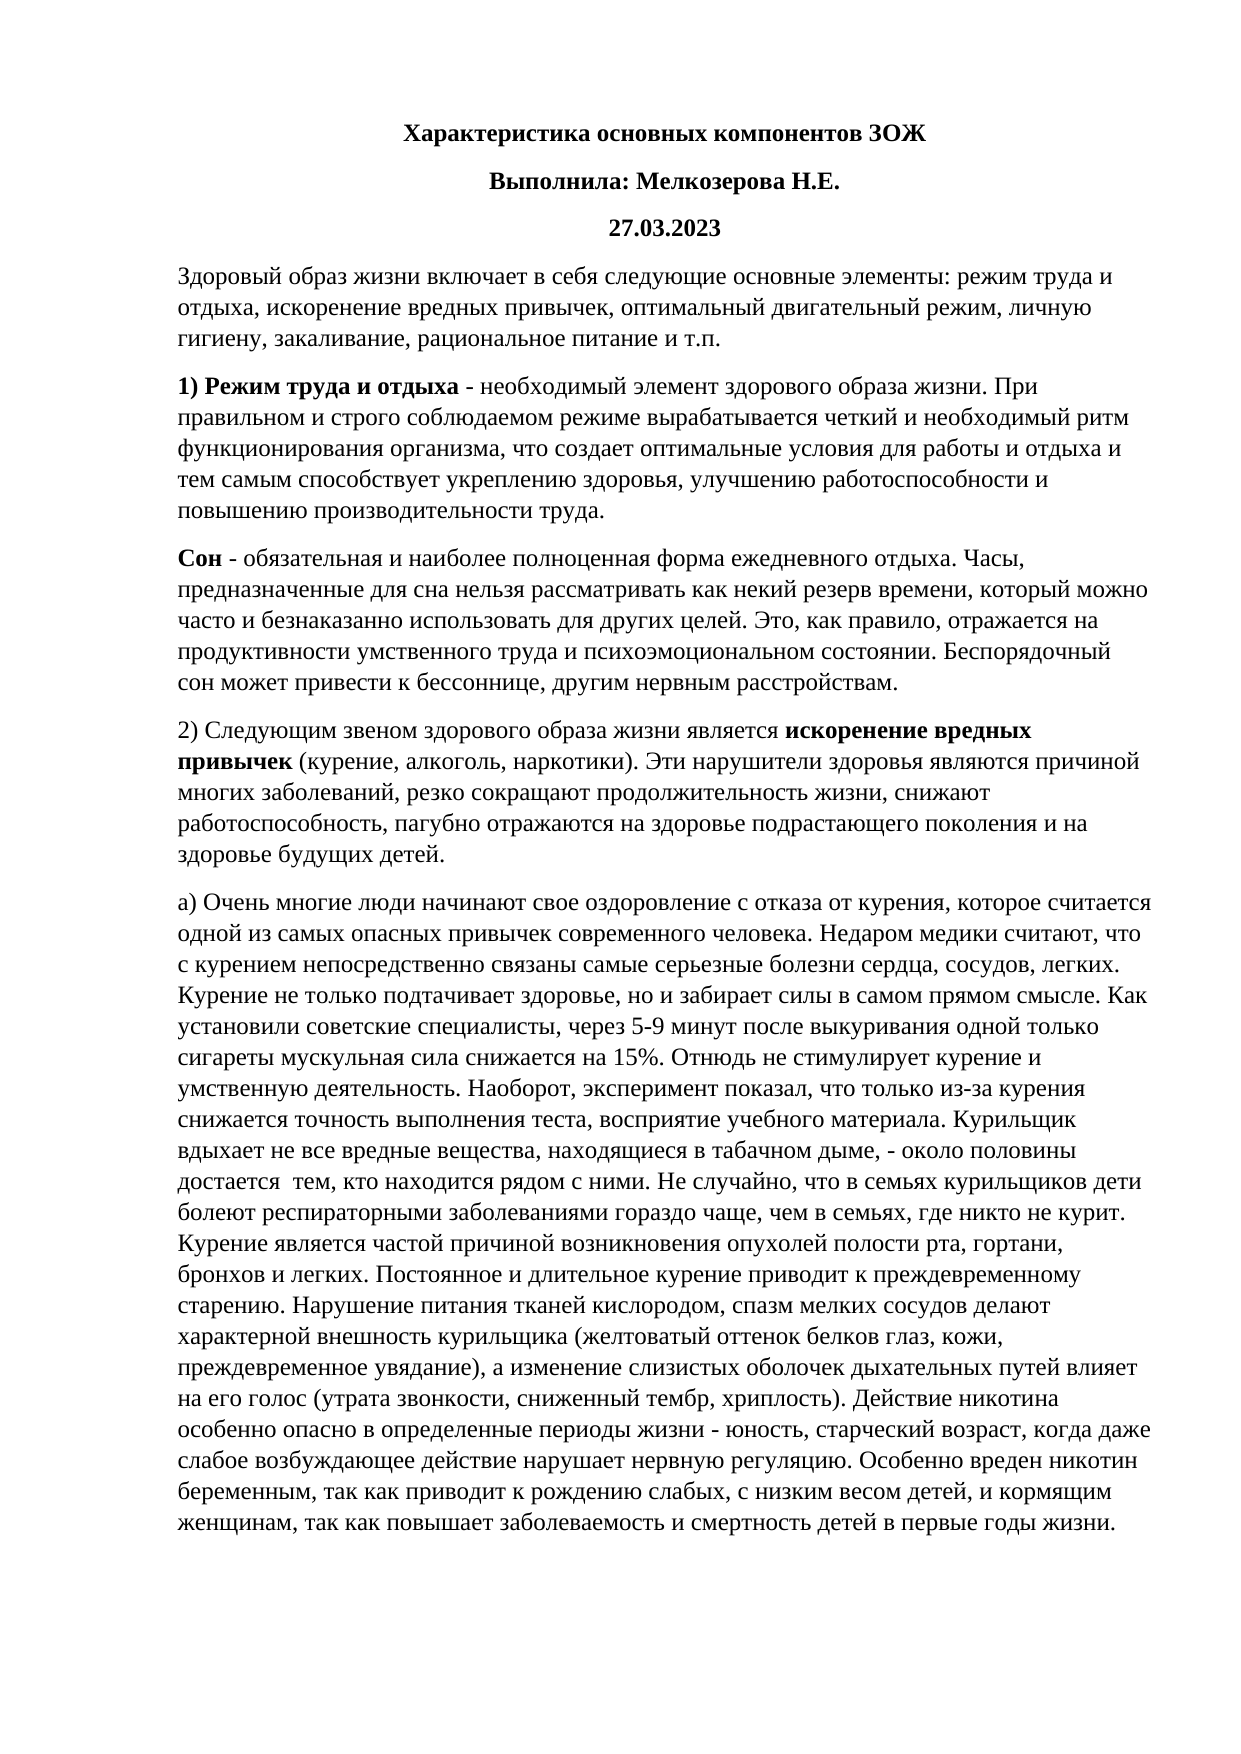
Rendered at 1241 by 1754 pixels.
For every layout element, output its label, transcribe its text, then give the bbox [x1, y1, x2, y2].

text а) Очень многие люди начинают свое оздоровление с отказа от курения, которое считается одной из самых опасных привычек современного человека. Недаром медики считают, что с курением непосредственно связаны самые серьезные болезни сердца, сосудов, легких. Курение не только подтачивает здоровье, но и забирает силы в самом прямом смысле. Как установили советские специалисты, через 5-9 минут после выкуривания одной только сигареты мускульная сила снижается на 15%. Отнюдь не стимулирует курение и умственную деятельность. Наоборот, эксперимент показал, что только из-за курения снижается точность выполнения теста, восприятие учебного материала. Курильщик вдыхает не все вредные вещества, находящиеся в табачном дыме, - около половины достается тем, кто находится рядом с ними. Не случайно, что в семьях курильщиков дети болеют респираторными заболеваниями гораздо чаще, чем в семьях, где никто не курит. Курение является частой причиной возникновения опухолей полости рта, гортани, бронхов и легких. Постоянное и длительное курение приводит к преждевременному старению. Нарушение питания тканей кислородом, спазм мелких сосудов делают характерной внешность курильщика (желтоватый оттенок белков глаз, кожи, преждевременное увядание), а изменение слизистых оболочек дыхательных путей влияет на его голос (утрата звонкости, сниженный тембр, хриплость). Действие никотина особенно опасно в определенные периоды жизни - юность, старческий возраст, когда даже слабое возбуждающее действие нарушает нервную регуляцию. Особенно вреден никотин беременным, так как приводит к рождению слабых, с низким весом детей, и кормящим женщинам, так как повышает заболеваемость и смертность детей в первые годы жизни. [177, 887, 1152, 1536]
text Сон - обязательная и наиболее полноценная форма ежедневного отдыха. Часы, предназначенные для сна нельзя рассматривать как некий резерв времени, который можно часто и безнаказанно использовать для других целей. Это, как правило, отражается на продуктивности умственного труда и психоэмоциональном состоянии. Беспорядочный сон может привести к бессоннице, другим нервным расстройствам. [177, 543, 1152, 696]
text 2) Следующим звеном здорового образа жизни является искоренение вредных привычек (курение, алкоголь, наркотики). Эти нарушители здоровья являются причиной многих заболеваний, резко сокращают продолжительность жизни, снижают работоспособность, пагубно отражаются на здоровье подрастающего поколения и на здоровье будущих детей. [177, 715, 1152, 868]
text 27.03.2023 [177, 213, 1152, 242]
text Здоровый образ жизни включает в себя следующие основные элементы: режим труда и отдыха, искоренение вредных привычек, оптимальный двигательный режим, личную гигиену, закаливание, рациональное питание и т.п. [177, 261, 1152, 352]
text 1) Режим труда и отдыха - необходимый элемент здорового образа жизни. При правильном и строго соблюдаемом режиме вырабатывается четкий и необходимый ритм функционирования организма, что создает оптимальные условия для работы и отдыха и тем самым способствует укреплению здоровья, улучшению работоспособности и повышению производительности труда. [177, 371, 1152, 524]
text Выполнила: Мелкозерова Н.Е. [177, 166, 1152, 194]
text Характеристика основных компонентов ЗОЖ [177, 118, 1152, 147]
